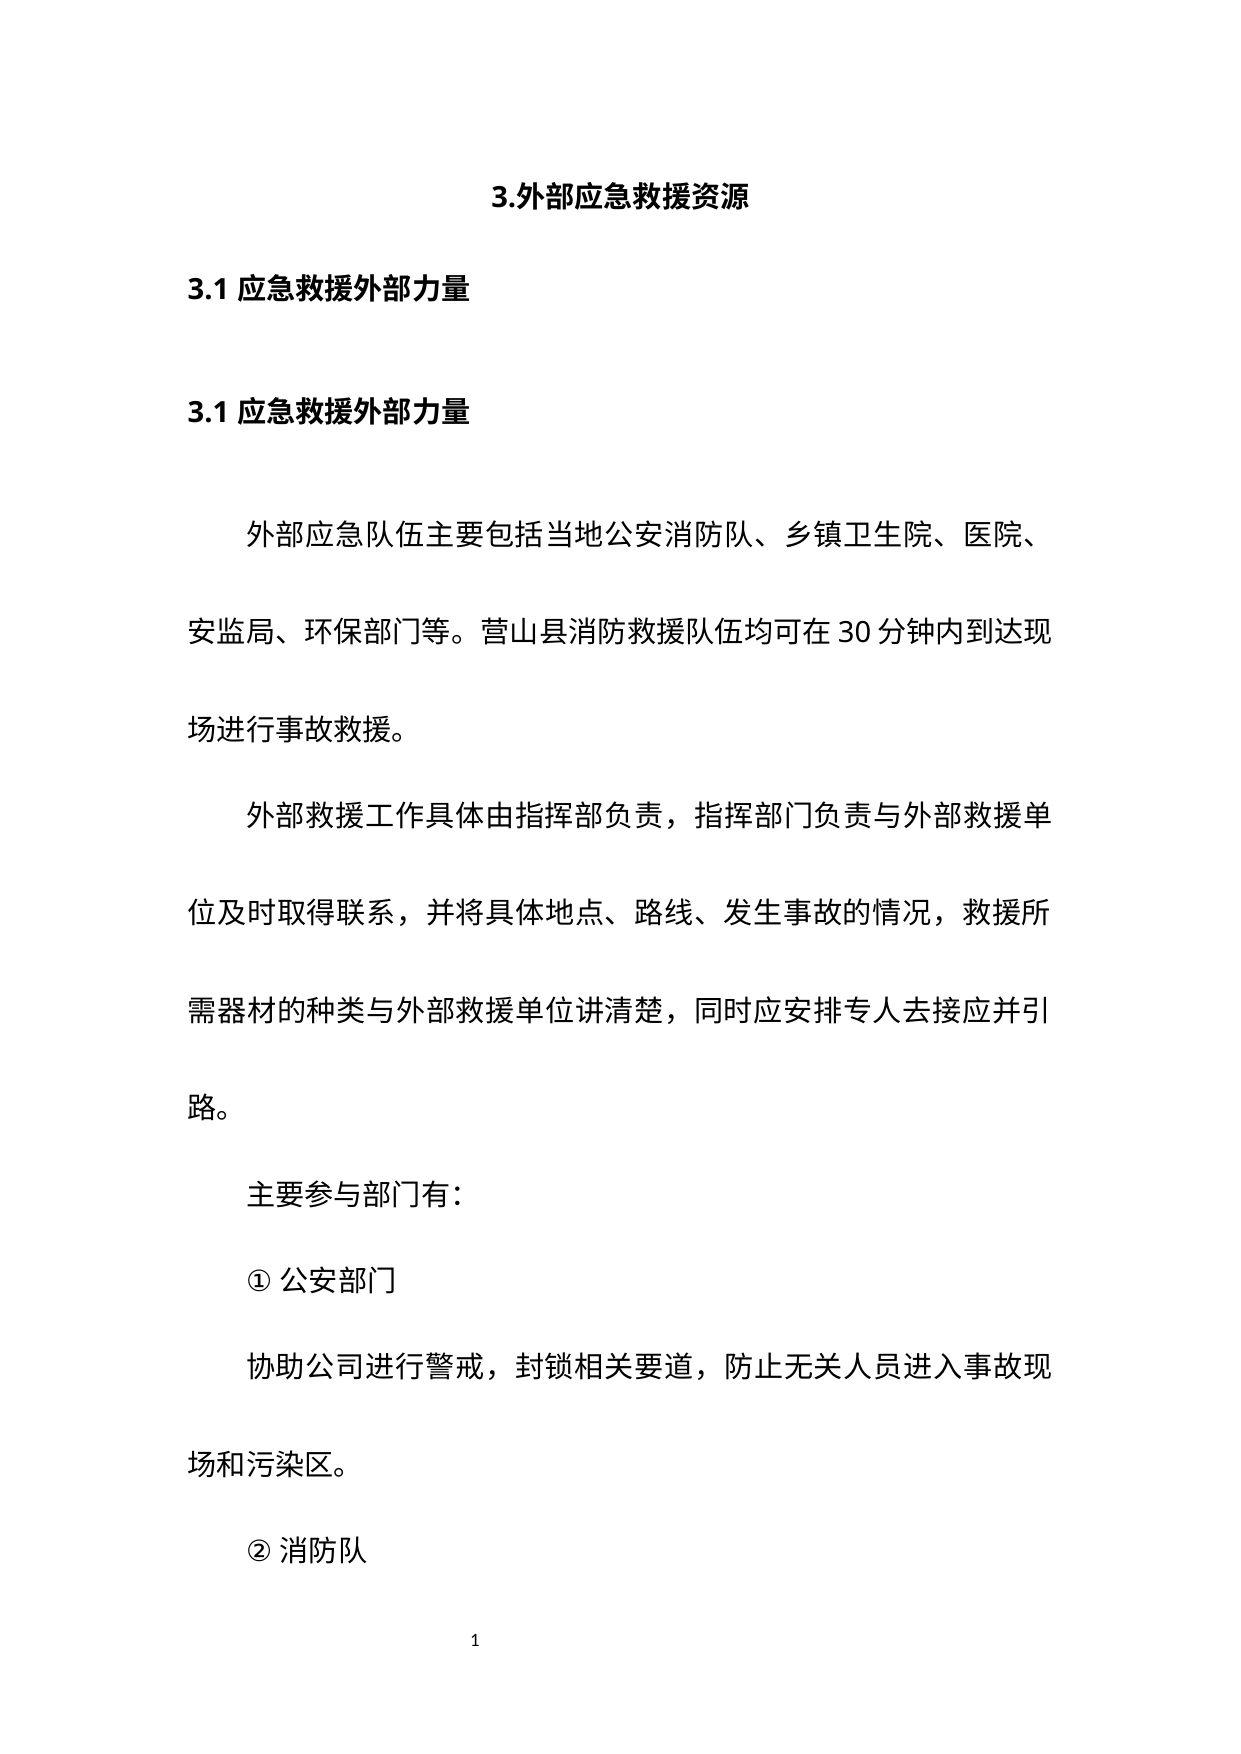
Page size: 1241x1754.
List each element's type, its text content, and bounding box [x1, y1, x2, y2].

text 协助公司进行警戒，封锁相关要道，防止无关人员进入事故现场和污染区。 [187, 1332, 1053, 1495]
text ① 公安部门 [187, 1246, 1053, 1311]
subtitle 3.1 应急救援外部力量 [187, 254, 1053, 319]
text ② 消防队 [187, 1516, 1053, 1581]
text 外部应急队伍主要包括当地公安消防队、乡镇卫生院、医院、安监局、环保部门等。营山县消防救援队伍均可在30分钟内到达现场进行事故救援。 [187, 500, 1053, 760]
text 主要参与部门有： [187, 1160, 1053, 1225]
text 3.外部应急救援资源 [187, 162, 1053, 227]
subtitle 3.1 应急救援外部力量 [187, 377, 1053, 442]
text 外部救援工作具体由指挥部负责，指挥部门负责与外部救援单位及时取得联系，并将具体地点、路线、发生事故的情况，救援所需器材的种类与外部救援单位讲清楚，同时应安排专人去接应并引路。 [187, 781, 1053, 1139]
